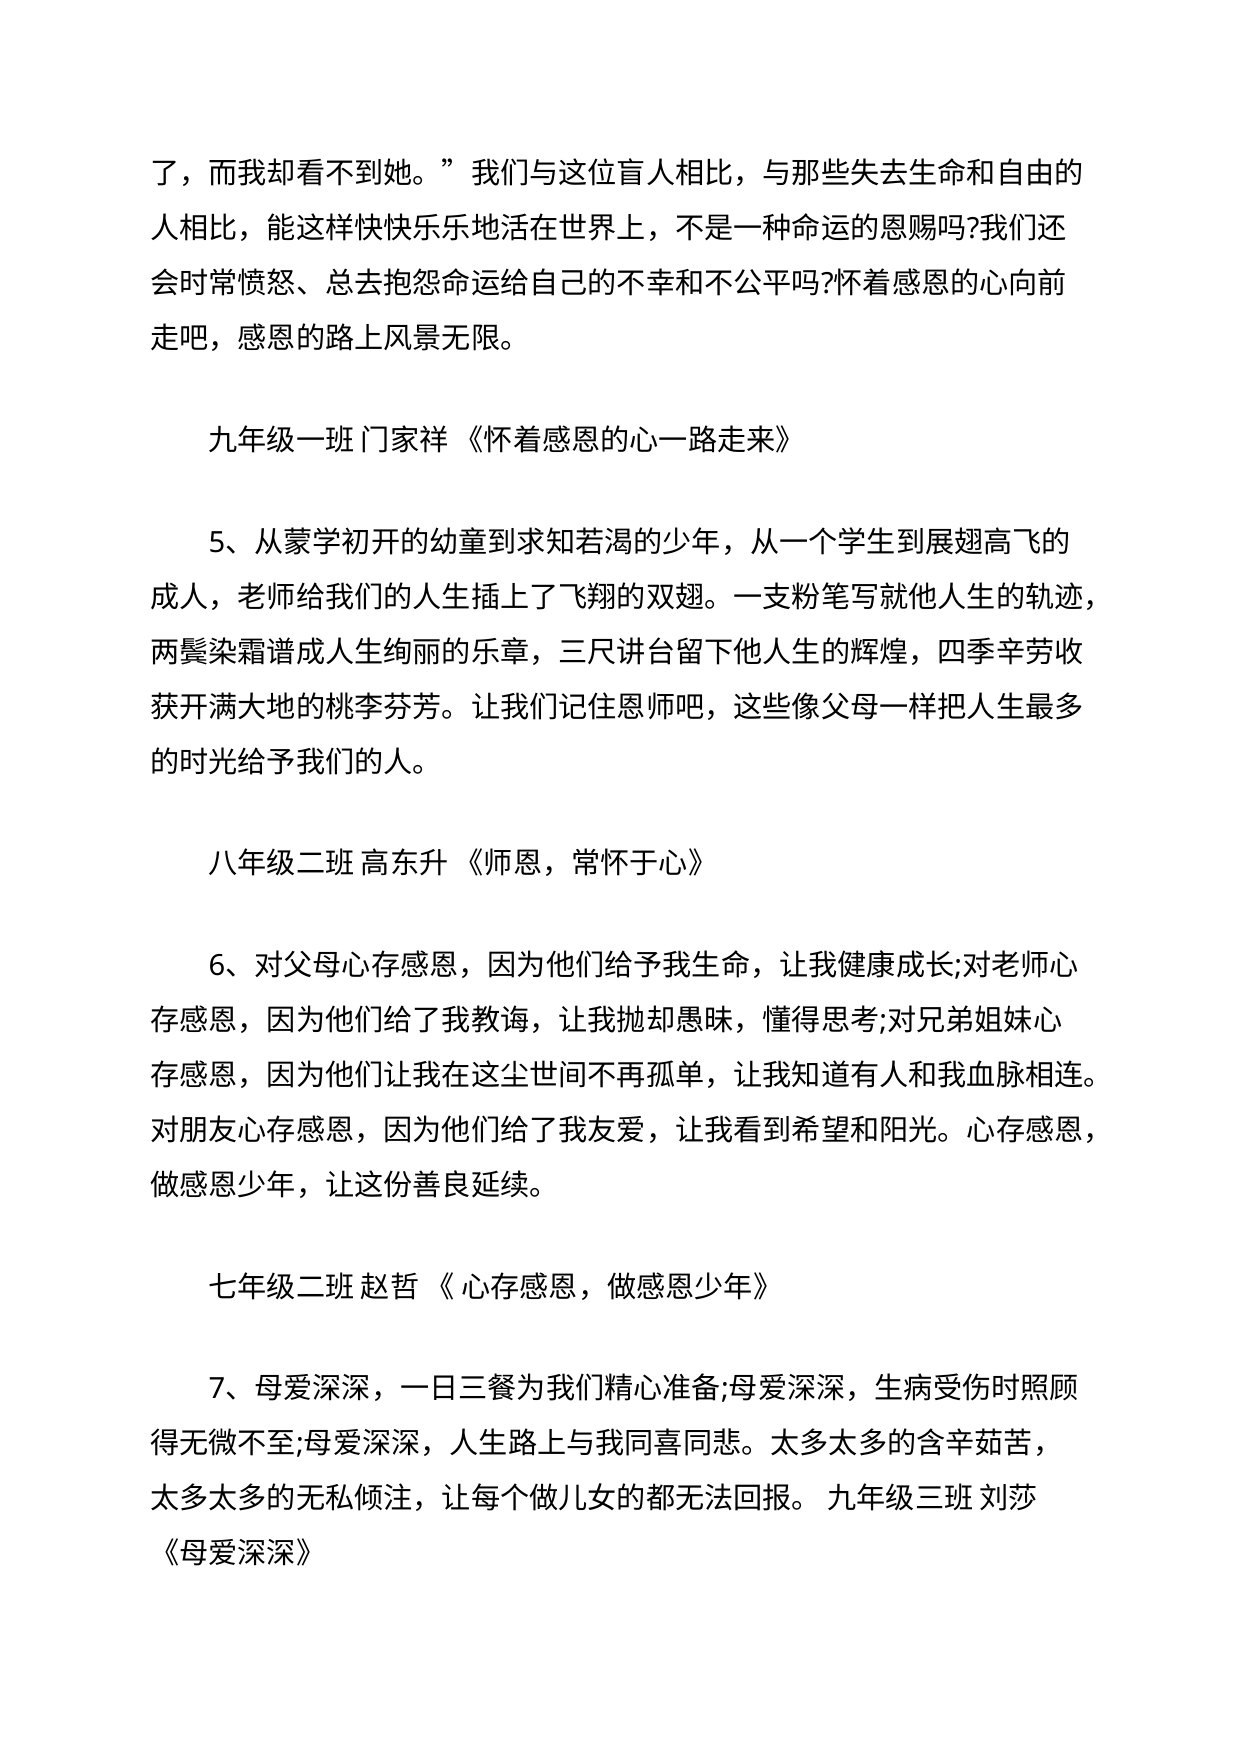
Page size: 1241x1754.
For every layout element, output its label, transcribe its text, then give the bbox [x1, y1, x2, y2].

text 七年级二班 赵哲 《 心存感恩，做感恩少年》 [150, 1263, 1090, 1306]
text 八年级二班 高东升 《师恩，常怀于心》 [150, 840, 1090, 882]
text 九年级一班 门家祥 《怀着感恩的心一路走来》 [150, 417, 1090, 459]
text 5、从蒙学初开的幼童到求知若渴的少年，从一个学生到展翅高飞的成人，老师给我们的人生插上了飞翔的双翅。一支粉笔写就他人生的轨迹，两鬓染霜谱成人生绚丽的乐章，三尺讲台留下他人生的辉煌，四季辛劳收获开满大地的桃李芬芳。让我们记住恩师吧，这些像父母一样把人生最多的时光给予我们的人。 [150, 518, 1090, 780]
text 7、母爱深深，一日三餐为我们精心准备;母爱深深，生病受伤时照顾得无微不至;母爱深深，人生路上与我同喜同悲。太多太多的含辛茹苦，太多太多的无私倾注，让每个做儿女的都无法回报。 九年级三班 刘莎 《母爱深深》 [150, 1365, 1090, 1572]
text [150, 150, 1090, 357]
text 6、对父母心存感恩，因为他们给予我生命，让我健康成长;对老师心存感恩，因为他们给了我教诲，让我抛却愚昧，懂得思考;对兄弟姐妹心存感恩，因为他们让我在这尘世间不再孤单，让我知道有人和我血脉相连。对朋友心存感恩，因为他们给了我友爱，让我看到希望和阳光。心存感恩，做感恩少年，让这份善良延续。 [150, 942, 1090, 1204]
